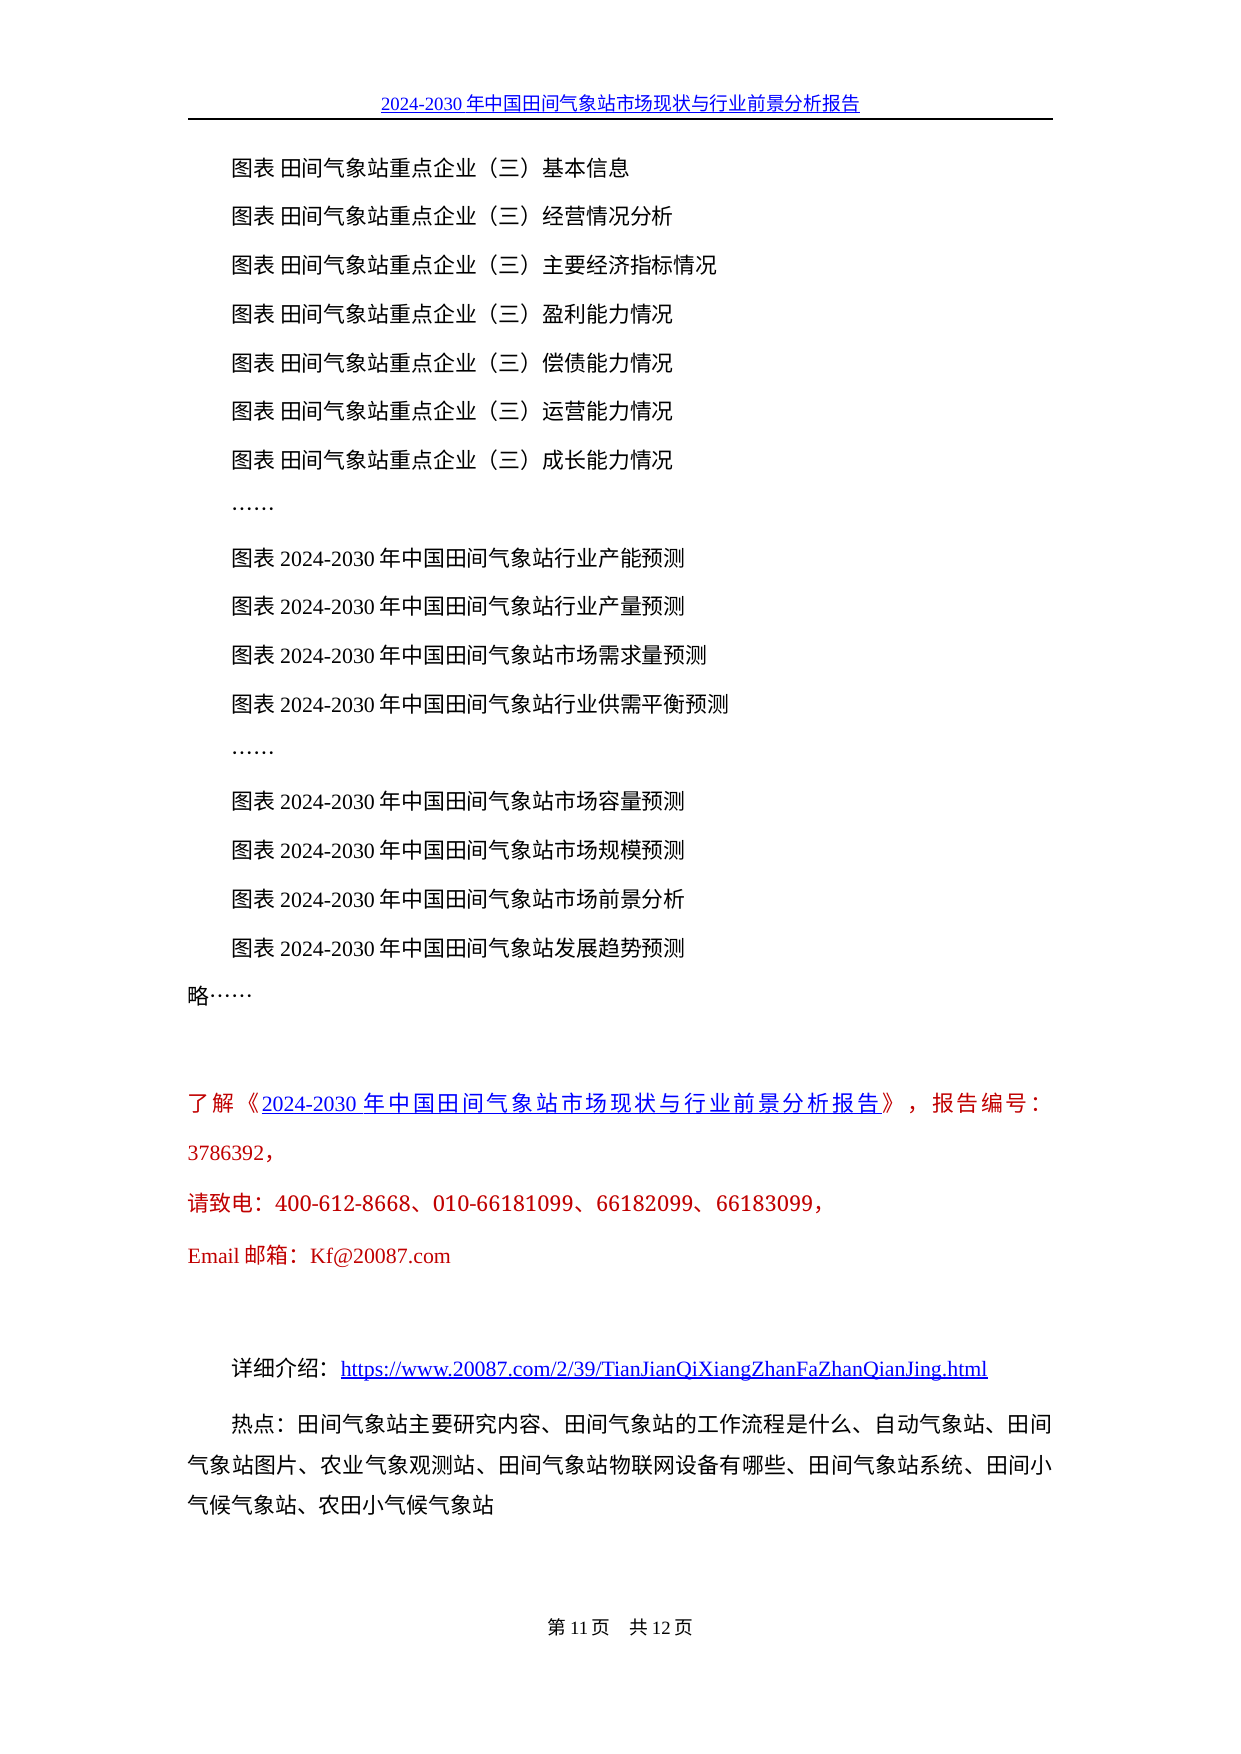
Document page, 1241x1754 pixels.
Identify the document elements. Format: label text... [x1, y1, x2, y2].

text Email邮箱：Kf@20087.com [187, 1237, 1053, 1270]
text 请致电：400-612-8668、010-66181099、66182099、66183099， [187, 1186, 1053, 1218]
text 详细介绍：https://www.20087.com/2/39/TianJianQiXiangZhanFaZhanQianJing.html [187, 1350, 1053, 1383]
text 热点：田间气象站主要研究内容、田间气象站的工作流程是什么、自动气象站、田间气象站图片、农业气象观测站、田间气象站物联网设备有哪些、田间气象站系统、田间小气候气象站、农田小气候气象站 [187, 1407, 1053, 1521]
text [187, 150, 1053, 1011]
text 了解《2024-2030年中国田间气象站市场现状与行业前景分析报告》，报告编号：3786392， [187, 1085, 1053, 1167]
